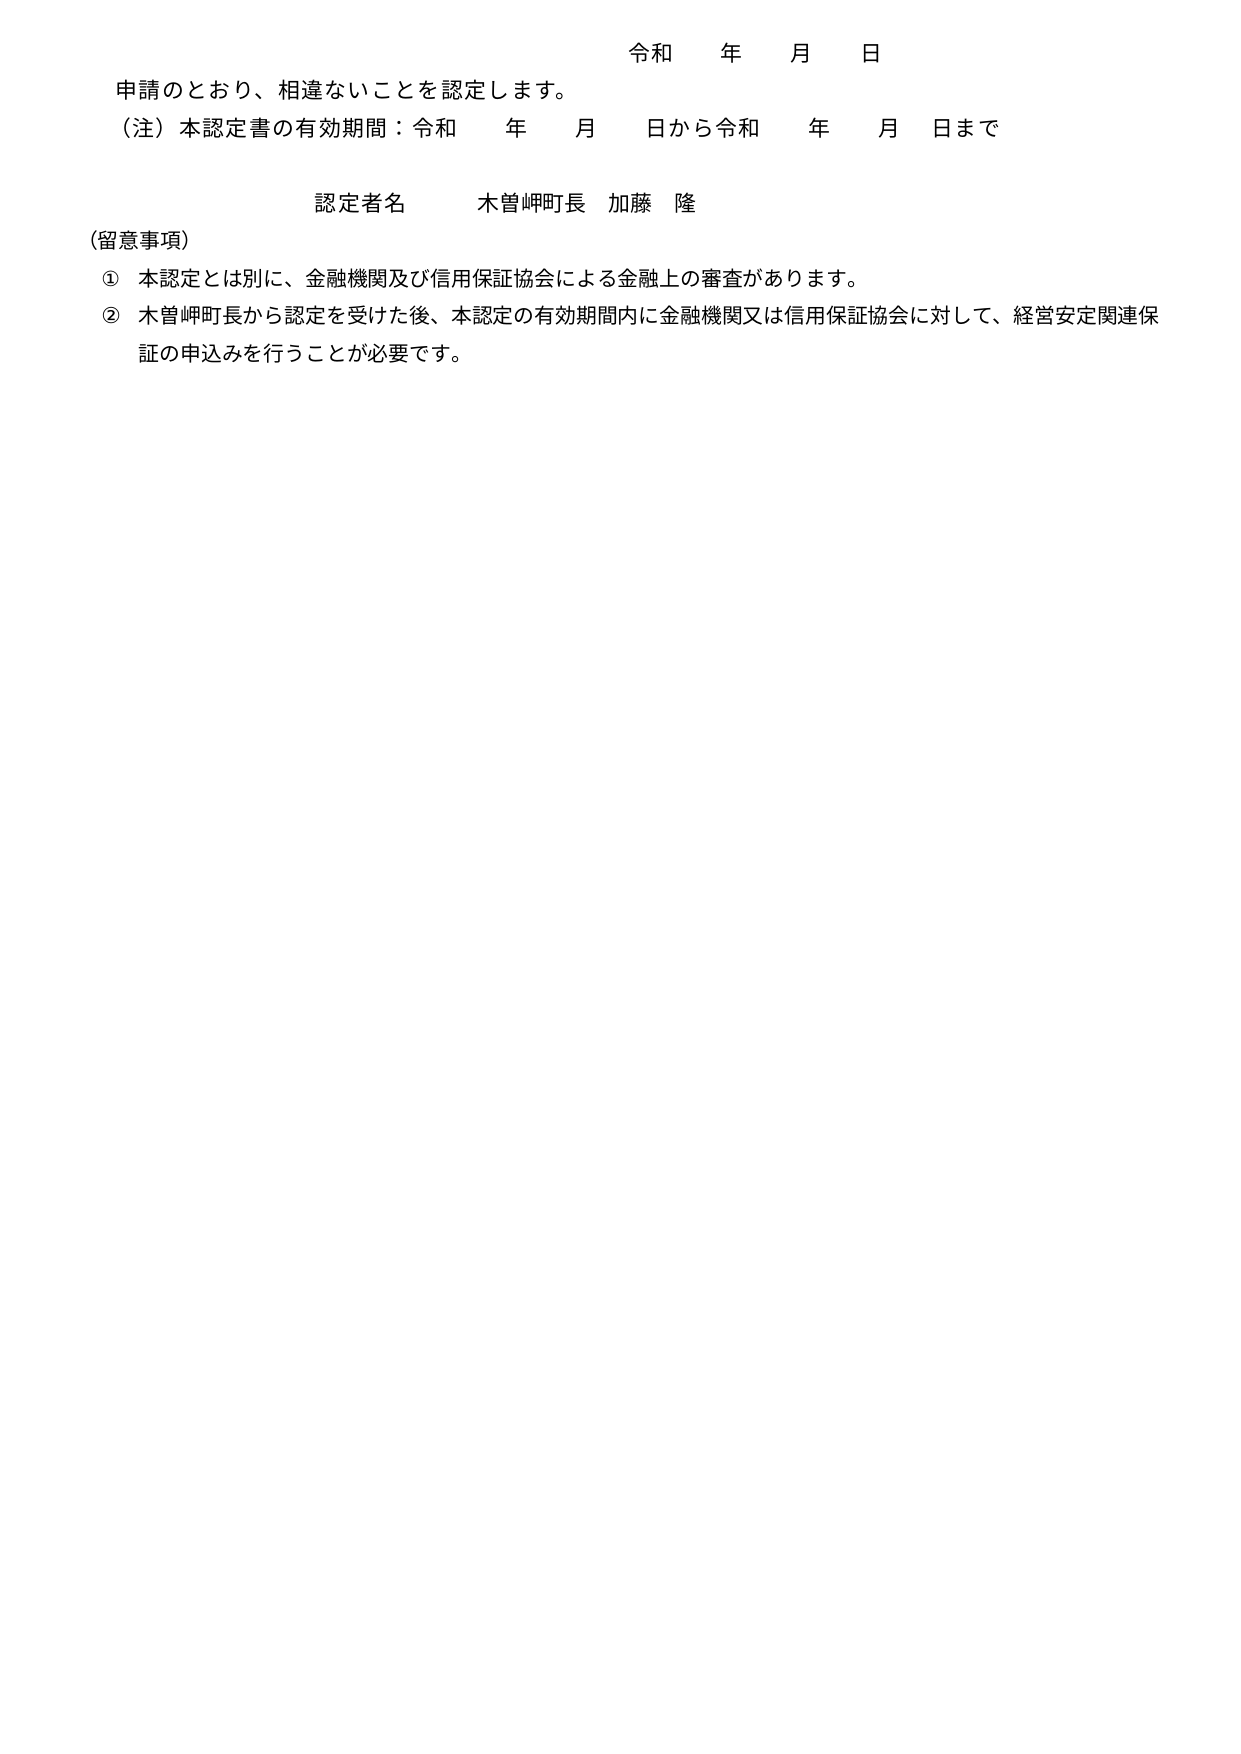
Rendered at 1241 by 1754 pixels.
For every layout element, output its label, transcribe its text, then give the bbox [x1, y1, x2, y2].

list 本認定とは別に、金融機関及び信用保証協会による金融上の審査があります。 [101, 258, 1163, 296]
text （留意事項） [77, 221, 1163, 258]
text （注）本認定書の有効期間：令和 年 月 日から令和 年 月 日まで [77, 108, 1163, 146]
text 認定者名 木曽岬町長 加藤 隆 [77, 183, 1163, 221]
text 申請のとおり、相違ないことを認定します。 [77, 71, 1163, 108]
list 木曽岬町長から認定を受けた後、本認定の有効期間内に金融機関又は信用保証協会に対して、経営安定関連保証の申込みを行うことが必要です。 [101, 296, 1163, 371]
text 令和 年 月 日 [77, 33, 1163, 71]
